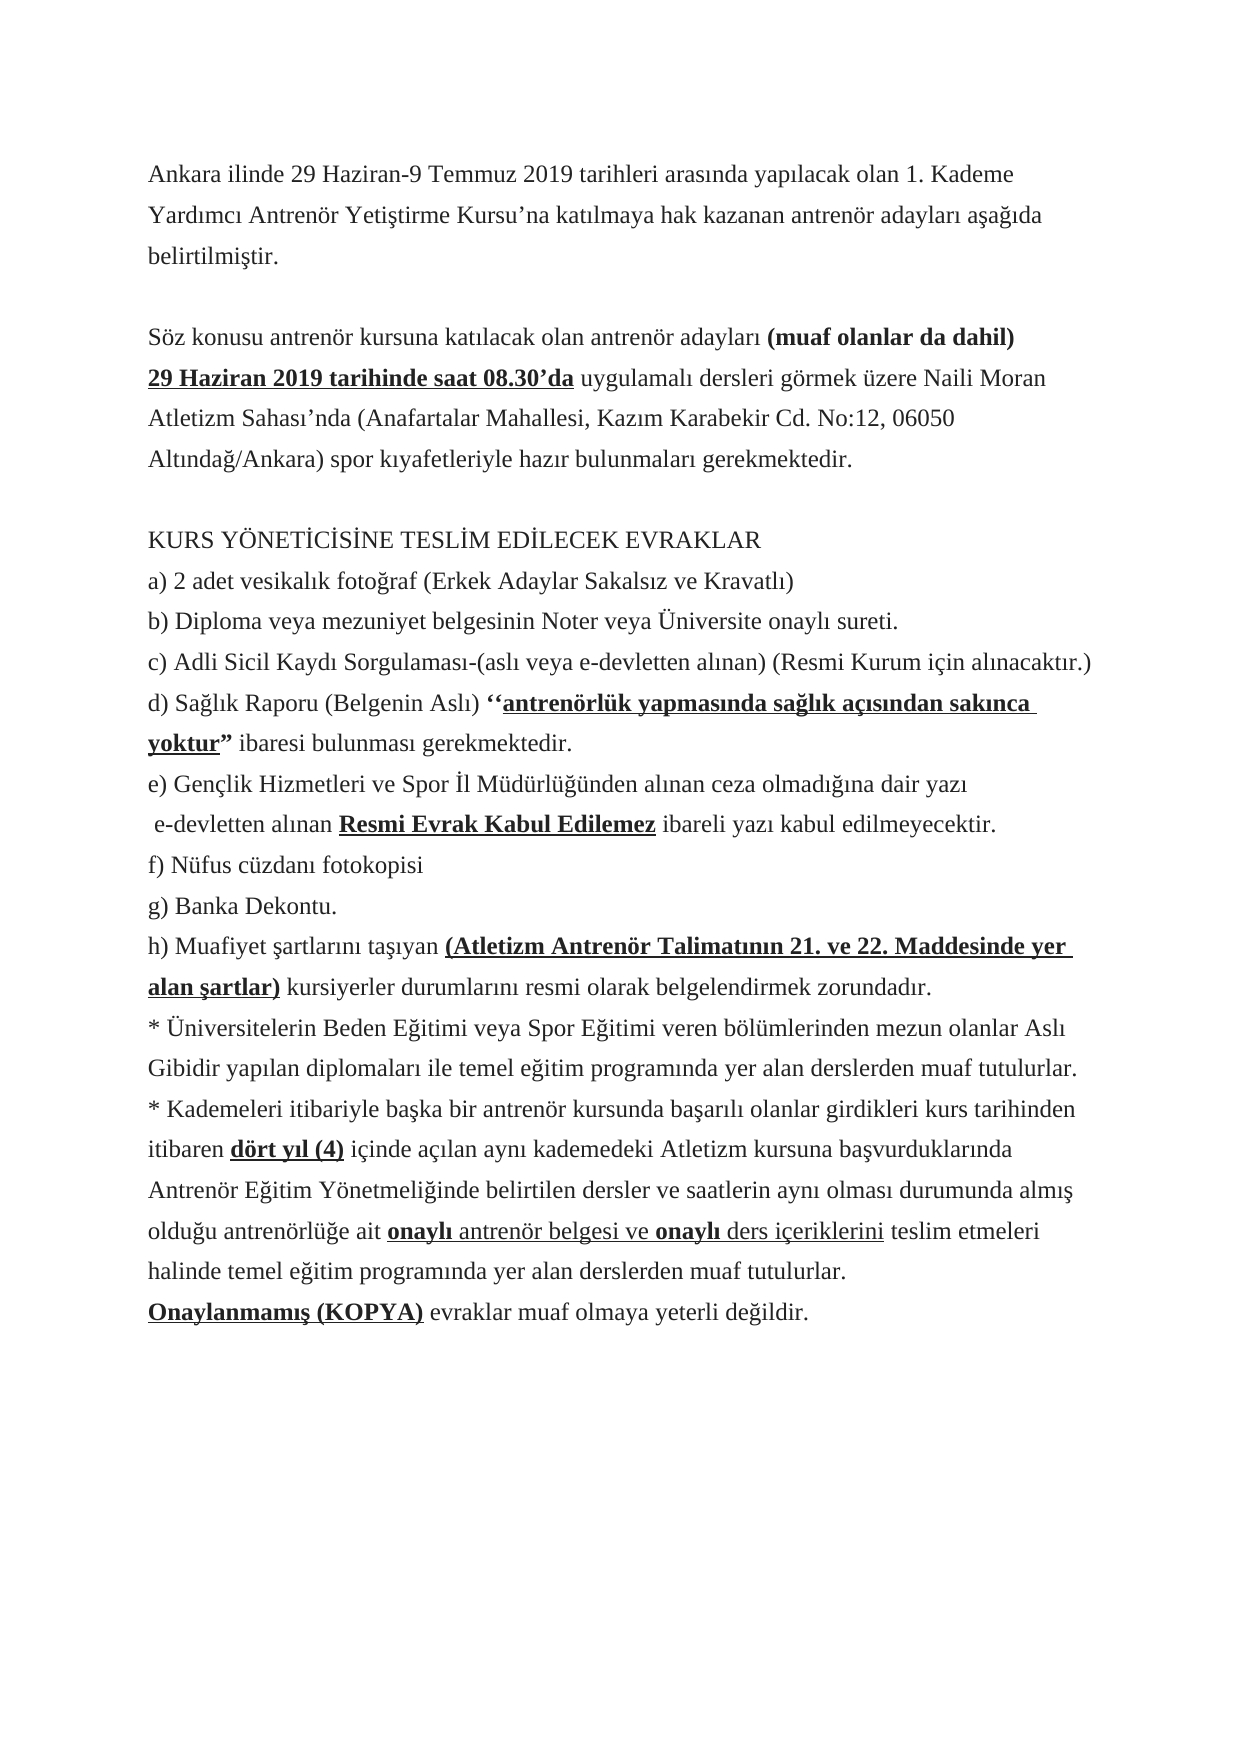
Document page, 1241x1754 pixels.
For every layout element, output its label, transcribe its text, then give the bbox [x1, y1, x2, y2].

text Ankara ilinde 29 Haziran-9 Temmuz 2019 tarihleri arasında yapılacak olan 1. Kademe Yardımcı Antrenör Yetiştirme Kursu’na katılmaya hak kazanan antrenör adayları aşağıda belirtilmiştir. [148, 148, 1093, 269]
text Söz konusu antrenör kursuna katılacak olan antrenör adayları (muaf olanlar da dahil) 29 Haziran 2019 tarihinde saat 08.30’da uygulamalı dersleri görmek üzere Naili Moran Atletizm Sahası’nda (Anafartalar Mahallesi, Kazım Karabekir Cd. No:12, 06050 Altındağ/Ankara) spor kıyafetleriyle hazır bulunmaları gerekmektedir. [148, 310, 1093, 473]
text KURS YÖNETİCİSİNE TESLİM EDİLECEK EVRAKLAR a) 2 adet vesikalık fotoğraf (Erkek Adaylar Sakalsız ve Kravatlı) b) Diploma veya mezuniyet belgesinin Noter veya Üniversite onaylı sureti. c) Adli Sicil Kaydı Sorgulaması-(aslı veya e-devletten alınan) (Resmi Kurum için alınacaktır.) d) Sağlık Raporu (Belgenin Aslı) ‘‘antrenörlük yapmasında sağlık açısından sakınca yoktur” ibaresi bulunması gerekmektedir. e) Gençlik Hizmetleri ve Spor İl Müdürlüğünden alınan ceza olmadığına dair yazı e-devletten alınan Resmi Evrak Kabul Edilemez ibareli yazı kabul edilmeyecektir. f) Nüfus cüzdanı fotokopisi g) Banka Dekontu. h) Muafiyet şartlarını taşıyan (Atletizm Antrenör Talimatının 21. ve 22. Maddesinde yer alan şartlar) kursiyerler durumlarını resmi olarak belgelendirmek zorundadır. * Üniversitelerin Beden Eğitimi veya Spor Eğitimi veren bölümlerinden mezun olanlar Aslı Gibidir yapılan diplomaları ile temel eğitim programında yer alan derslerden muaf tutulurlar. * Kademeleri itibariyle başka bir antrenör kursunda başarılı olanlar girdikleri kurs tarihinden itibaren dört yıl (4) içinde açılan aynı kademedeki Atletizm kursuna başvurduklarında Antrenör Eğitim Yönetmeliğinde belirtilen dersler ve saatlerin aynı olması durumunda almış olduğu antrenörlüğe ait onaylı antrenör belgesi ve onaylı ders içeriklerini teslim etmeleri halinde temel eğitim programında yer alan derslerden muaf tutulurlar. Onaylanmamış (KOPYA) evraklar muaf olmaya yeterli değildir. [148, 513, 1093, 1326]
